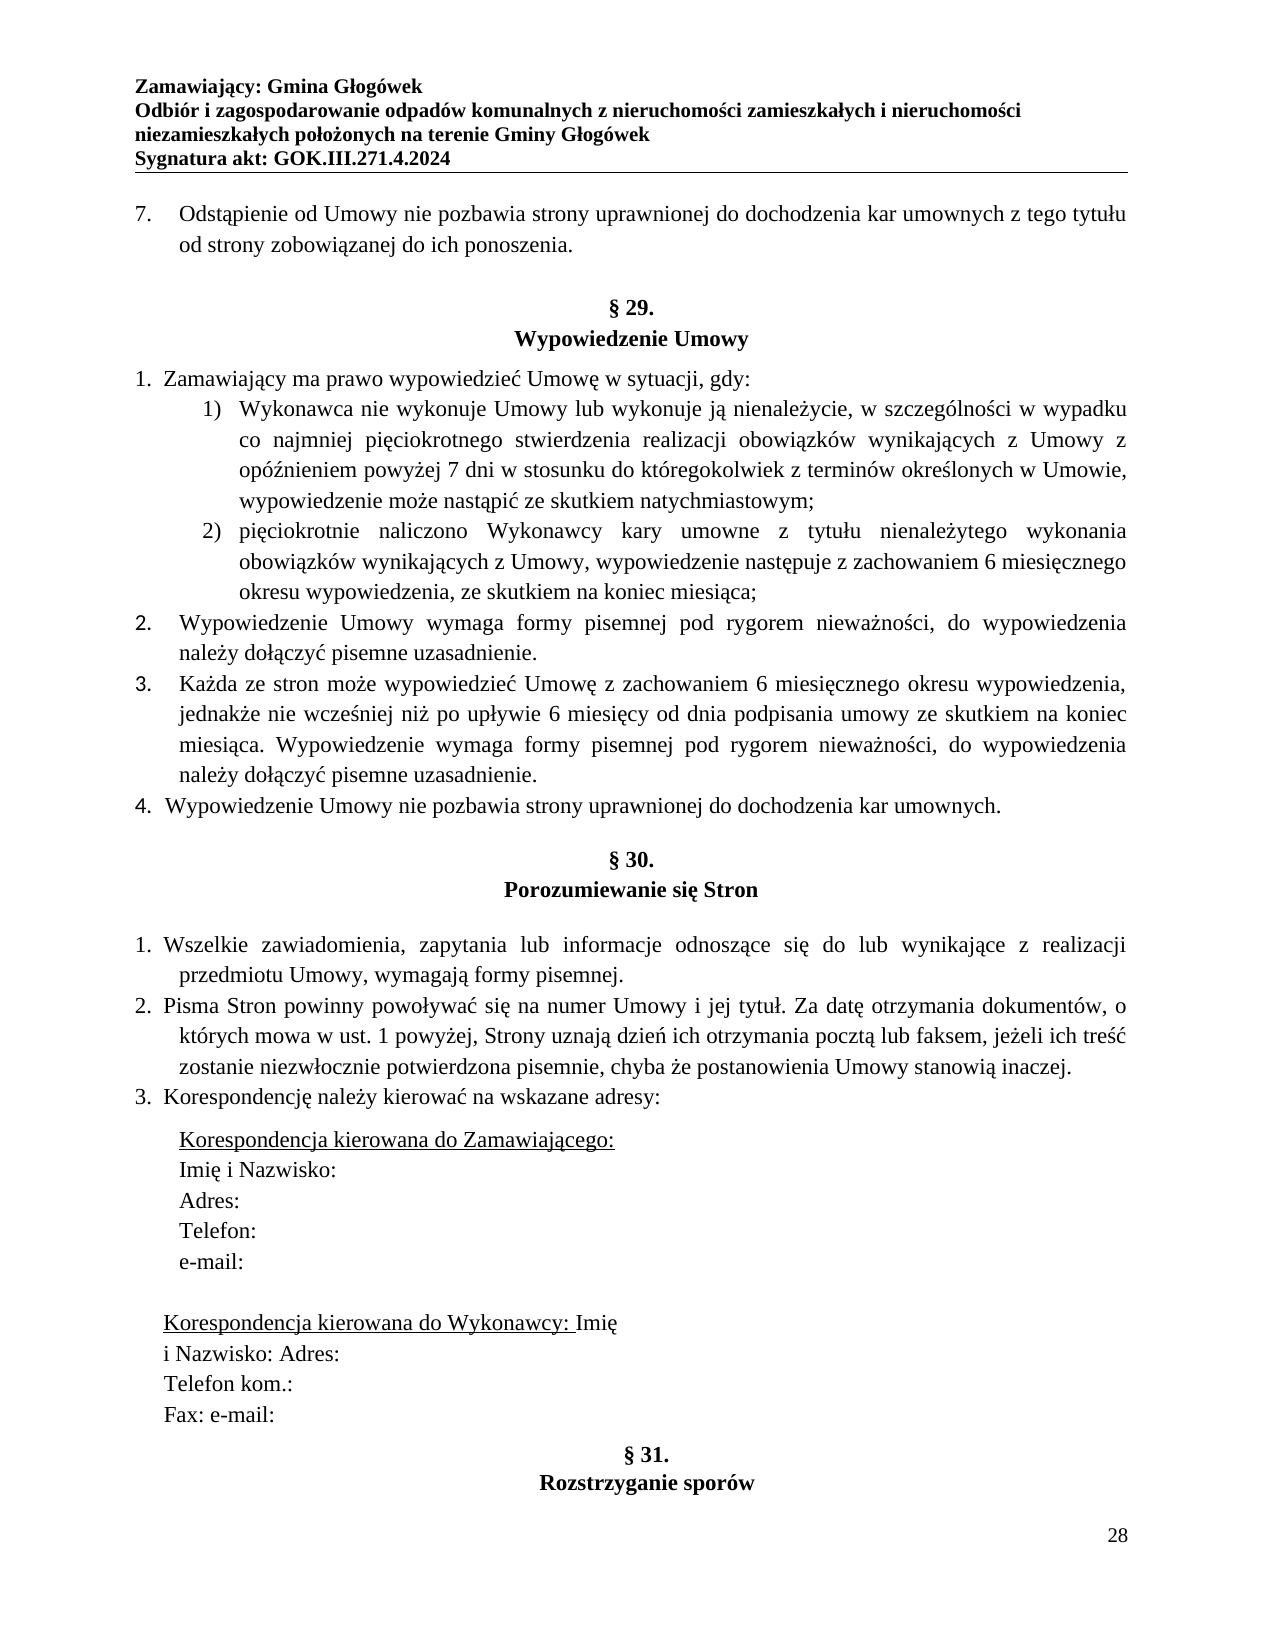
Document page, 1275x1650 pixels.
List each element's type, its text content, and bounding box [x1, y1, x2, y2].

text Rozstrzyganie sporów [166, 1469, 1128, 1496]
list Zamawiający ma prawo wypowiedzieć Umowę w sytuacji, gdy: [134, 365, 1128, 391]
list Wszelkie zawiadomienia, zapytania lub informacje odnoszące się do lub wynikające z realizacji przedmiotu Umowy, wymagają formy pisemnej. [134, 928, 1128, 989]
list Wypowiedzenie Umowy wymaga formy pisemnej pod rygorem nieważności, do wypowiedzenia należy dołączyć pisemne uzasadnienie. [134, 606, 1128, 667]
list pięciokrotnie naliczono Wykonawcy kary umowne z tytułu nienależytego wykonania obowiązków wynikających z Umowy, wypowiedzenie następuje z zachowaniem 6 miesięcznego okresu wypowiedzenia, ze skutkiem na koniec miesiąca; [202, 514, 1128, 606]
text Wypowiedzenie Umowy [134, 325, 1128, 351]
text e-mail: [179, 1245, 1128, 1276]
list Każda ze stron może wypowiedzieć Umowę z zachowaniem 6 miesięcznego okresu wypowiedzenia, jednakże nie wcześniej niż po upływie 6 miesięcy od dnia podpisania umowy ze skutkiem na koniec miesiąca. Wypowiedzenie wymaga formy pisemnej pod rygorem nieważności, do wypowiedzenia należy dołączyć pisemne uzasadnienie. [134, 667, 1128, 789]
text Telefon kom.: Fax: e-mail: [163, 1367, 300, 1428]
text § 30. [134, 846, 1128, 872]
text Porozumiewanie się Stron [134, 876, 1128, 903]
text Imię i Nazwisko: [179, 1153, 1128, 1184]
list Wykonawca nie wykonuje Umowy lub wykonuje ją nienależycie, w szczególności w wypadku co najmniej pięciokrotnego stwierdzenia realizacji obowiązków wynikających z Umowy z opóźnieniem powyżej 7 dni w stosunku do któregokolwiek z terminów określonych w Umowie, wypowiedzenie może nastąpić ze skutkiem natychmiastowym; [202, 392, 1128, 514]
text § 29. [134, 294, 1128, 320]
text Korespondencja kierowana do Wykonawcy: Imię i Nazwisko: Adres: [163, 1306, 622, 1367]
list Wypowiedzenie Umowy nie pozbawia strony uprawnionej do dochodzenia kar umownych. [134, 789, 1128, 819]
list Odstąpienie od Umowy nie pozbawia strony uprawnionej do dochodzenia kar umownych z tego tytułu od strony zobowiązanej do ich ponoszenia. [134, 197, 1127, 258]
text Korespondencja kierowana do Zamawiającego: [179, 1123, 1128, 1153]
list Korespondencję należy kierować na wskazane adresy: [134, 1080, 1128, 1111]
text Telefon: [179, 1214, 1128, 1245]
list Pisma Stron powinny powoływać się na numer Umowy i jej tytuł. Za datę otrzymania dokumentów, o których mowa w ust. 1 powyżej, Strony uznają dzień ich otrzymania pocztą lub faksem, jeżeli ich treść zostanie niezwłocznie potwierdzona pisemnie, chyba że postanowienia Umowy stanowią inaczej. [134, 989, 1128, 1080]
text § 31. [164, 1441, 1128, 1467]
text Adres: [179, 1184, 1128, 1214]
